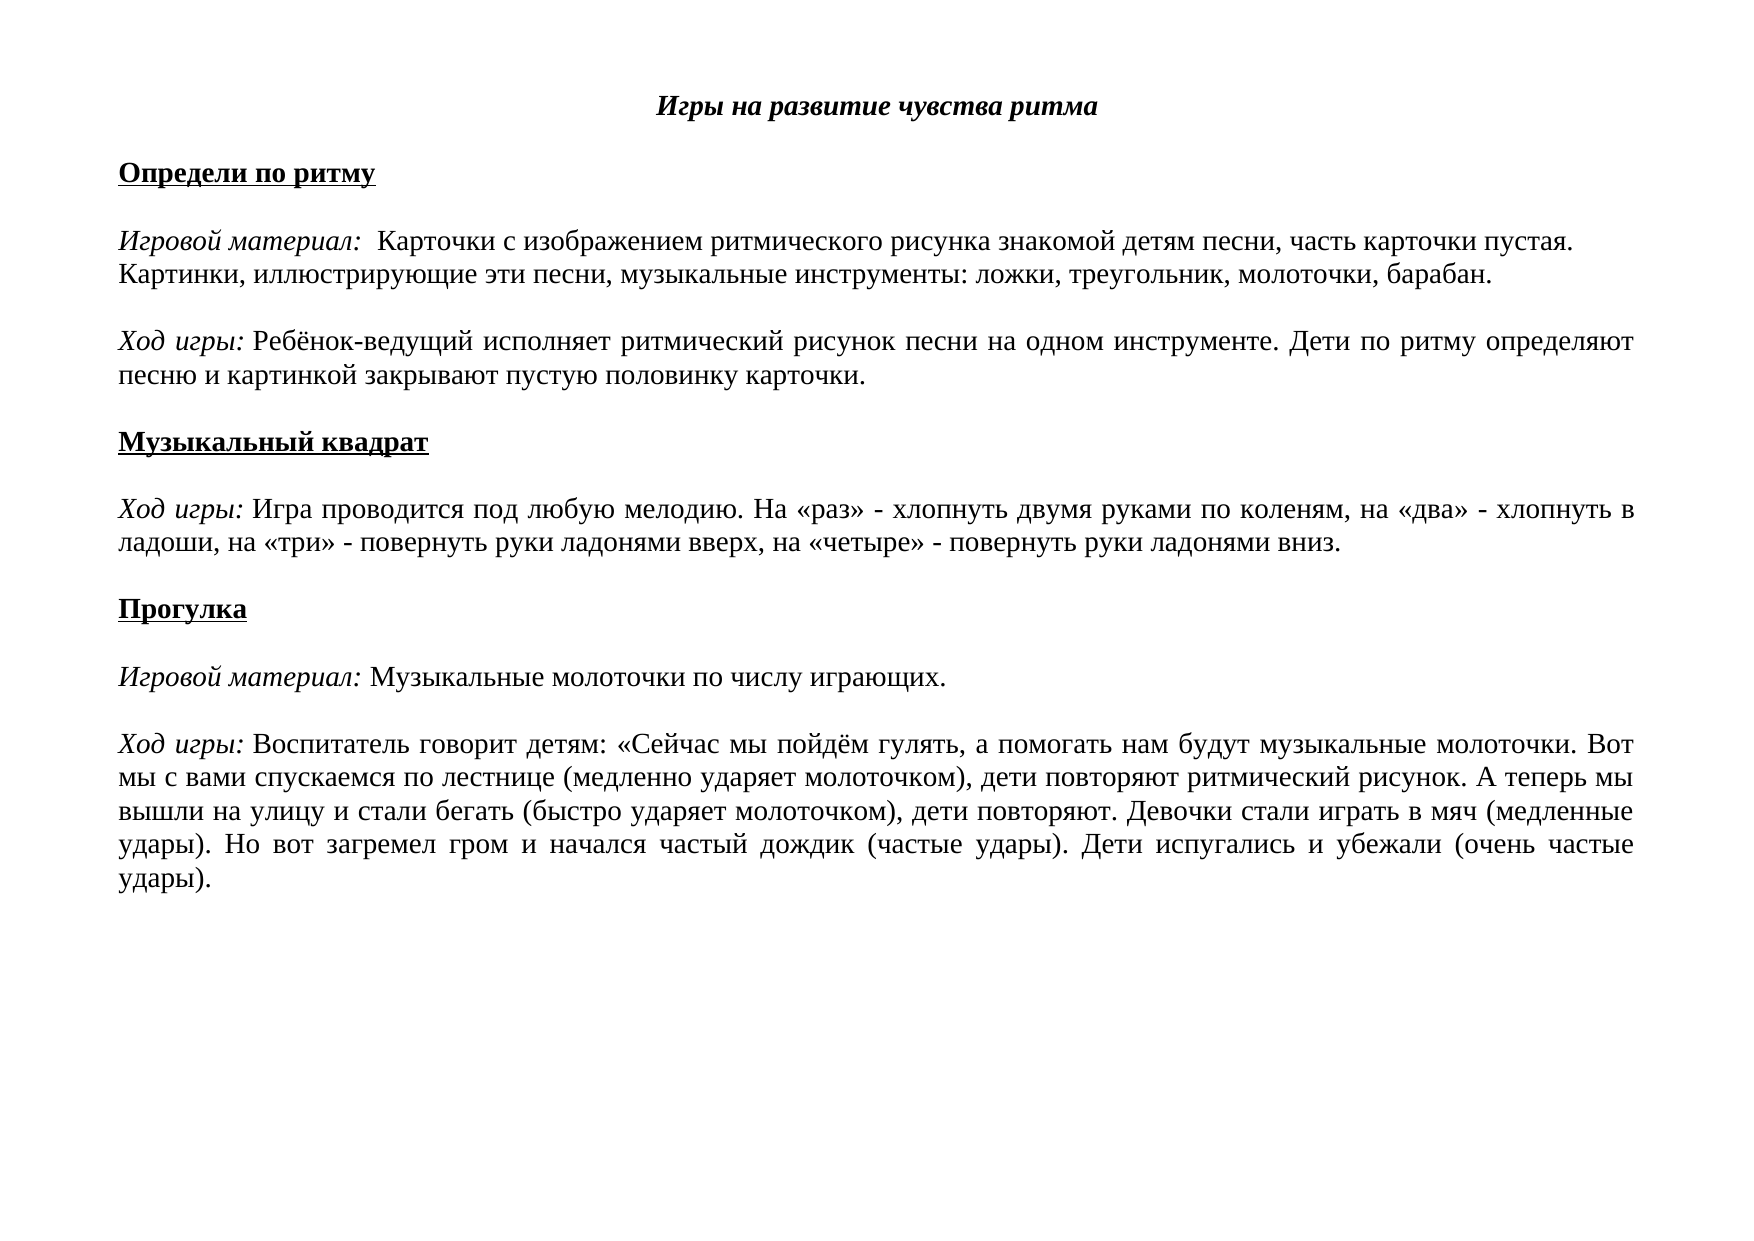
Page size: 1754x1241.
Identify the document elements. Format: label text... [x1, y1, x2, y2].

text Игровой материал: Музыкальные молоточки по числу играющих. [118, 659, 1636, 692]
text Картинки, иллюстрирующие эти песни, музыкальные инструменты: ложки, треугольник, молоточки, барабан. [118, 256, 1636, 290]
text Прогулка [118, 592, 1636, 625]
text Музыкальный квадрат [118, 424, 1636, 457]
text Игры на развитие чувства ритма [118, 88, 1636, 122]
text Ход игры: Воспитатель говорит детям: «Сейчас мы пойдём гулять, а помогать нам будут музыкальные молоточки. Вот мы с вами спускаемся по лестнице (медленно ударяет молоточком), дети повторяют ритмический рисунок. А теперь мы вышли на улицу и стали бегать (быстро ударяет молоточком), дети повторяют. Девочки стали играть в мяч (медленные удары). Но вот загремел гром и начался частый дождик (частые удары). Дети испугались и убежали (очень частые удары). [118, 726, 1636, 893]
text Ход игры: Ребёнок-ведущий исполняет ритмический рисунок песни на одном инструменте. Дети по ритму определяют песню и картинкой закрывают пустую половинку карточки. [118, 323, 1636, 390]
text Игровой материал: Карточки с изображением ритмического рисунка знакомой детям песни, часть карточки пустая. [118, 223, 1636, 256]
text Определи по ритму [118, 156, 1636, 189]
text Ход игры: Игра проводится под любую мелодию. На «раз» - хлопнуть двумя руками по коленям, на «два» - хлопнуть в ладоши, на «три» - повернуть руки ладонями вверх, на «четыре» - повернуть руки ладонями вниз. [118, 491, 1636, 558]
